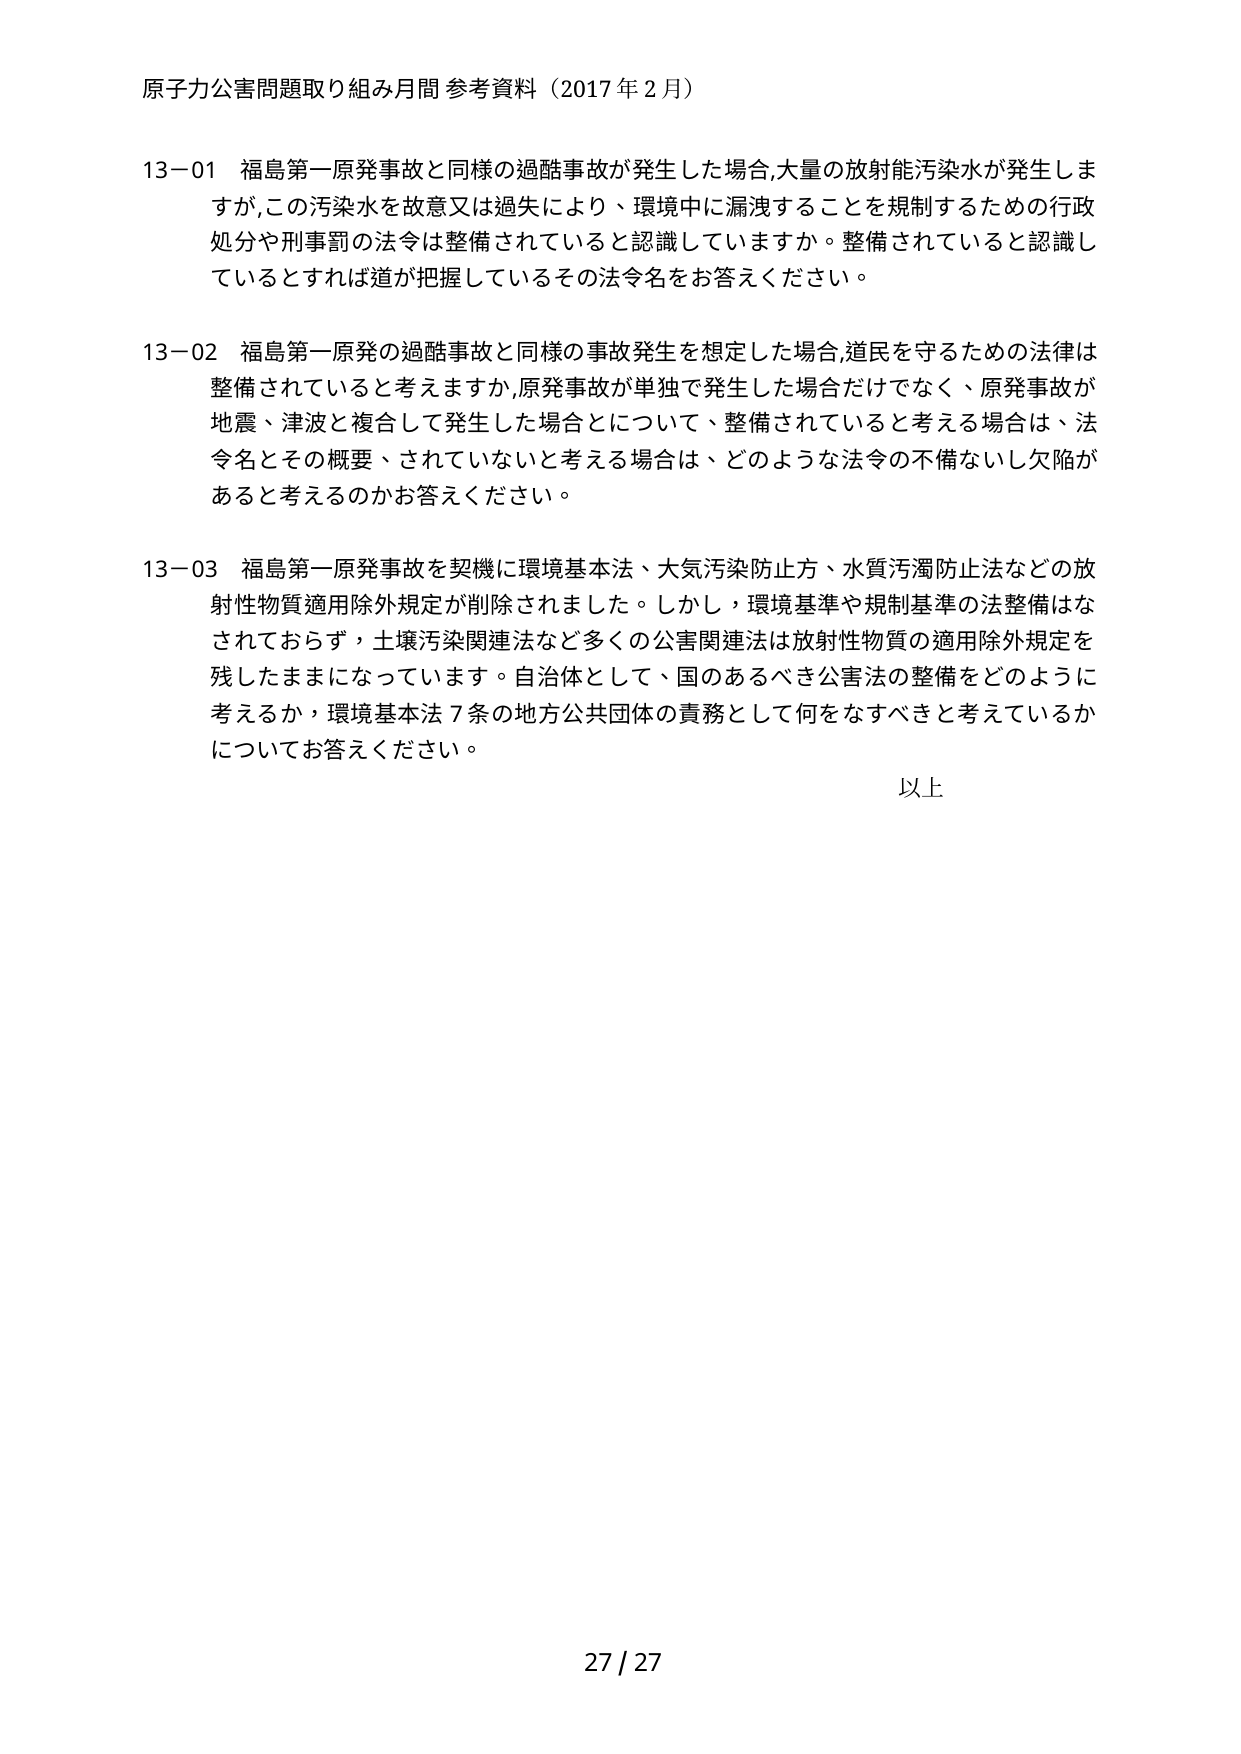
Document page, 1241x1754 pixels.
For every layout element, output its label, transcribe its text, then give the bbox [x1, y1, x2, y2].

text 13－02 福島第一原発の過酷事故と同様の事故発生を想定した場合,道民を守るための法律は整備されていると考えますか,原発事故が単独で発生した場合だけでなく、原発事故が地震、津波と複合して発生した場合とについて、整備されていると考える場合は、法令名とその概要、されていないと考える場合は、どのような法令の不備ないし欠陥があると考えるのかお答えください。 [142, 333, 1098, 514]
text 13－01 福島第一原発事故と同様の過酷事故が発生した場合,大量の放射能汚染水が発生しますが,この汚染水を故意又は過失により、環境中に漏洩することを規制するための行政処分や刑事罰の法令は整備されていると認識していますか。整備されていると認識しているとすれば道が把握しているその法令名をお答えください。 [142, 152, 1098, 297]
text 以上 [142, 768, 1098, 804]
text 13－03 福島第一原発事故を契機に環境基本法、大気汚染防止方、水質汚濁防止法などの放射性物質適用除外規定が削除されました。しかし，環境基準や規制基準の法整備はなされておらず，土壌汚染関連法など多くの公害関連法は放射性物質の適用除外規定を残したままになっています。自治体として、国のあるべき公害法の整備をどのように考えるか，環境基本法7条の地方公共団体の責務として何をなすべきと考えているかについてお答えください。 [142, 551, 1098, 768]
